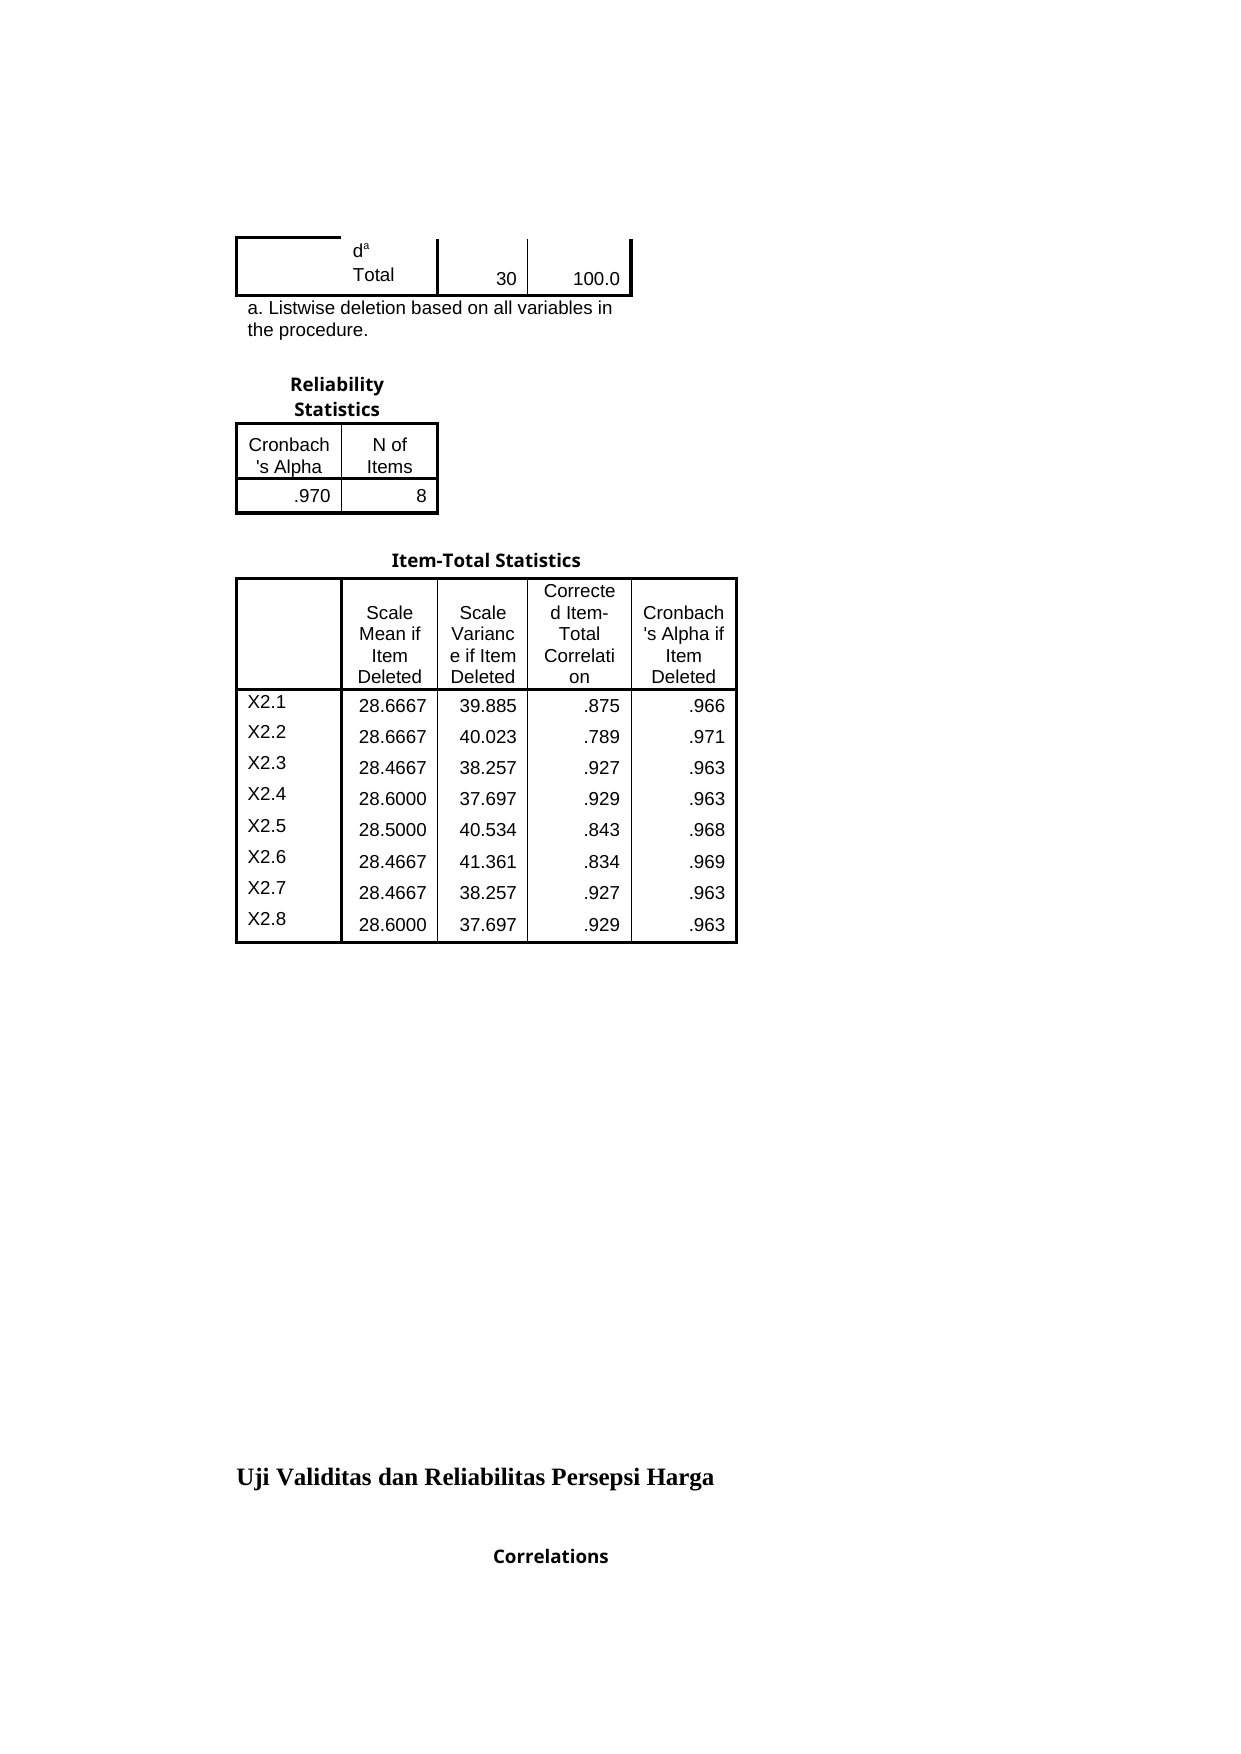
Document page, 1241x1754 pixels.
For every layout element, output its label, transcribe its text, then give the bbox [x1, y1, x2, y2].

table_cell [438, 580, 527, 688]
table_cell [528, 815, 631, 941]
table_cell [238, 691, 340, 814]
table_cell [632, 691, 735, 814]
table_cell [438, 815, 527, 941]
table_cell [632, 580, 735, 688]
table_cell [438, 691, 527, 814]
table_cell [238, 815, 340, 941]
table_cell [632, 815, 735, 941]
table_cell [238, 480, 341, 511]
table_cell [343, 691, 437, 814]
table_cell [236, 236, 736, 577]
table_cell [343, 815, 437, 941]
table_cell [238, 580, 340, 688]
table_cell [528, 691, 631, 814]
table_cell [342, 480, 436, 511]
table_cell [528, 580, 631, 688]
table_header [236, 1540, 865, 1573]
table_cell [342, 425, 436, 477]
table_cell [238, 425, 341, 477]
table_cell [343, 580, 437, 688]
list Uji Validitas dan Reliabilitas Persepsi Harga [236, 1462, 1063, 1490]
